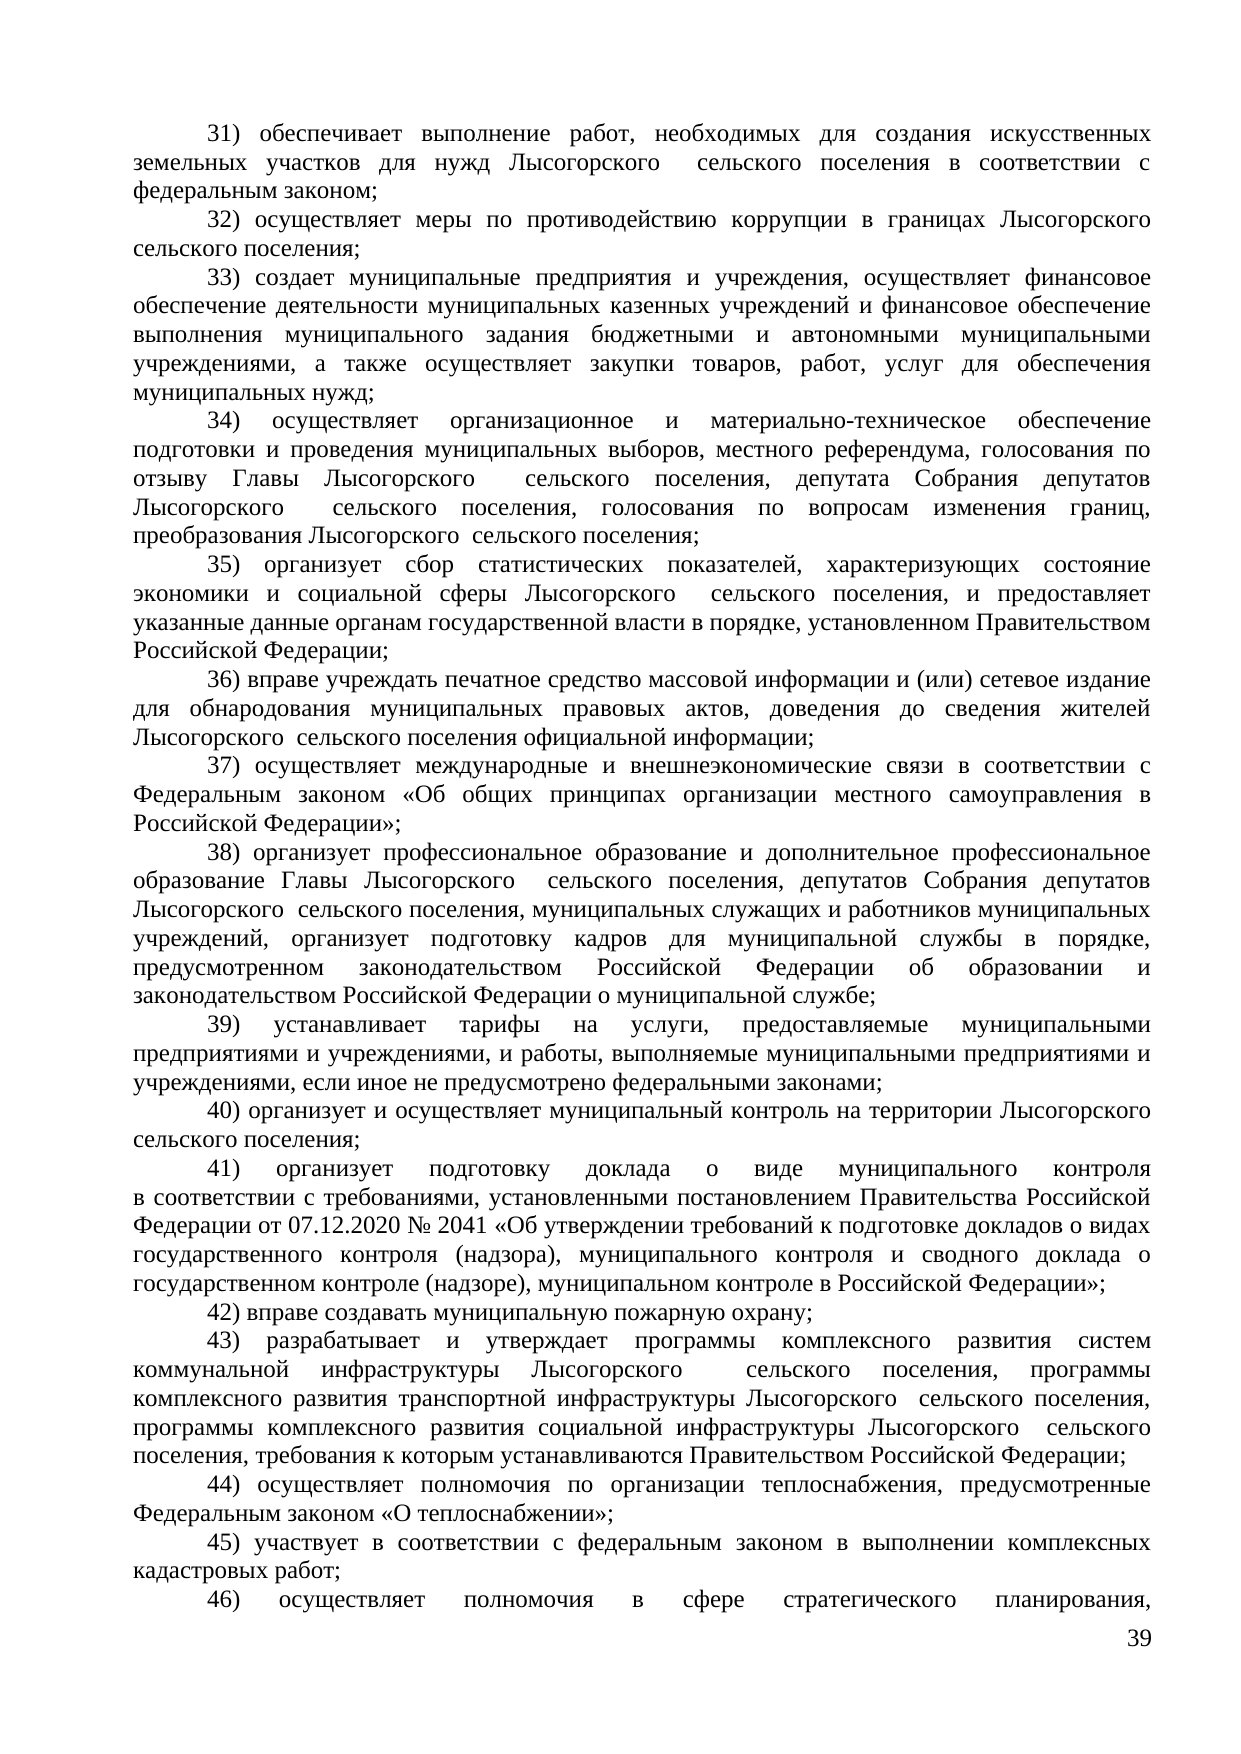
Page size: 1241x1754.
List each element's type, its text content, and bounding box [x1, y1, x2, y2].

text 43) разрабатывает и утверждает программы комплексного развития систем коммунальной инфраструктуры Лысогорского сельского поселения, программы комплексного развития транспортной инфраструктуры Лысогорского сельского поселения, программы комплексного развития социальной инфраструктуры Лысогорского сельского поселения, требования к которым устанавливаются Правительством Российской Федерации; [133, 1326, 1152, 1469]
text 44) осуществляет полномочия по организации теплоснабжения, предусмотренные Федеральным законом «О теплоснабжении»; [133, 1469, 1152, 1527]
text 40) организует и осуществляет муниципальный контроль на территории Лысогорского сельского поселения; [133, 1096, 1152, 1153]
text 31) обеспечивает выполнение работ, необходимых для создания искусственных земельных участков для нужд Лысогорского сельского поселения в соответствии с федеральным законом; [133, 118, 1152, 204]
text 41) организует подготовку доклада о виде муниципального контроля в соответствии с требованиями, установленными постановлением Правительства Российской Федерации от 07.12.2020 № 2041 «Об утверждении требований к подготовке докладов о видах государственного контроля (надзора), муниципального контроля и сводного доклада о государственном контроле (надзоре), муниципальном контроле в Российской Федерации»; [133, 1153, 1152, 1297]
text 32) осуществляет меры по противодействию коррупции в границах Лысогорского сельского поселения; [133, 204, 1152, 262]
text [133, 1584, 1152, 1613]
text 45) участвует в соответствии с федеральным законом в выполнении комплексных кадастровых работ; [133, 1527, 1152, 1584]
text 34) осуществляет организационное и материально-техническое обеспечение подготовки и проведения муниципальных выборов, местного референдума, голосования по отзыву Главы Лысогорского сельского поселения, депутата Собрания депутатов Лысогорского сельского поселения, голосования по вопросам изменения границ, преобразования Лысогорского сельского поселения; [133, 406, 1152, 549]
text 39) устанавливает тарифы на услуги, предоставляемые муниципальными предприятиями и учреждениями, и работы, выполняемые муниципальными предприятиями и учреждениями, если иное не предусмотрено федеральными законами; [133, 1009, 1152, 1096]
text 35) организует сбор статистических показателей, характеризующих состояние экономики и социальной сферы Лысогорского сельского поселения, и предоставляет указанные данные органам государственной власти в порядке, установленном Правительством Российской Федерации; [133, 549, 1152, 664]
text 36) вправе учреждать печатное средство массовой информации и (или) сетевое издание для обнародования муниципальных правовых актов, доведения до сведения жителей Лысогорского сельского поселения официальной информации; [133, 664, 1152, 751]
text 33) создает муниципальные предприятия и учреждения, осуществляет финансовое обеспечение деятельности муниципальных казенных учреждений и финансовое обеспечение выполнения муниципального задания бюджетными и автономными муниципальными учреждениями, а также осуществляет закупки товаров, работ, услуг для обеспечения муниципальных нужд; [133, 262, 1152, 406]
text 37) осуществляет международные и внешнеэкономические связи в соответствии с Федеральным законом «Об общих принципах организации местного самоуправления в Российской Федерации»; [133, 751, 1152, 837]
text 38) организует профессиональное образование и дополнительное профессиональное образование Главы Лысогорского сельского поселения, депутатов Собрания депутатов Лысогорского сельского поселения, муниципальных служащих и работников муниципальных учреждений, организует подготовку кадров для муниципальной службы в порядке, предусмотренном законодательством Российской Федерации об образовании и законодательством Российской Федерации о муниципальной службе; [133, 837, 1152, 1009]
text 42) вправе создавать муниципальную пожарную охрану; [133, 1297, 1152, 1326]
